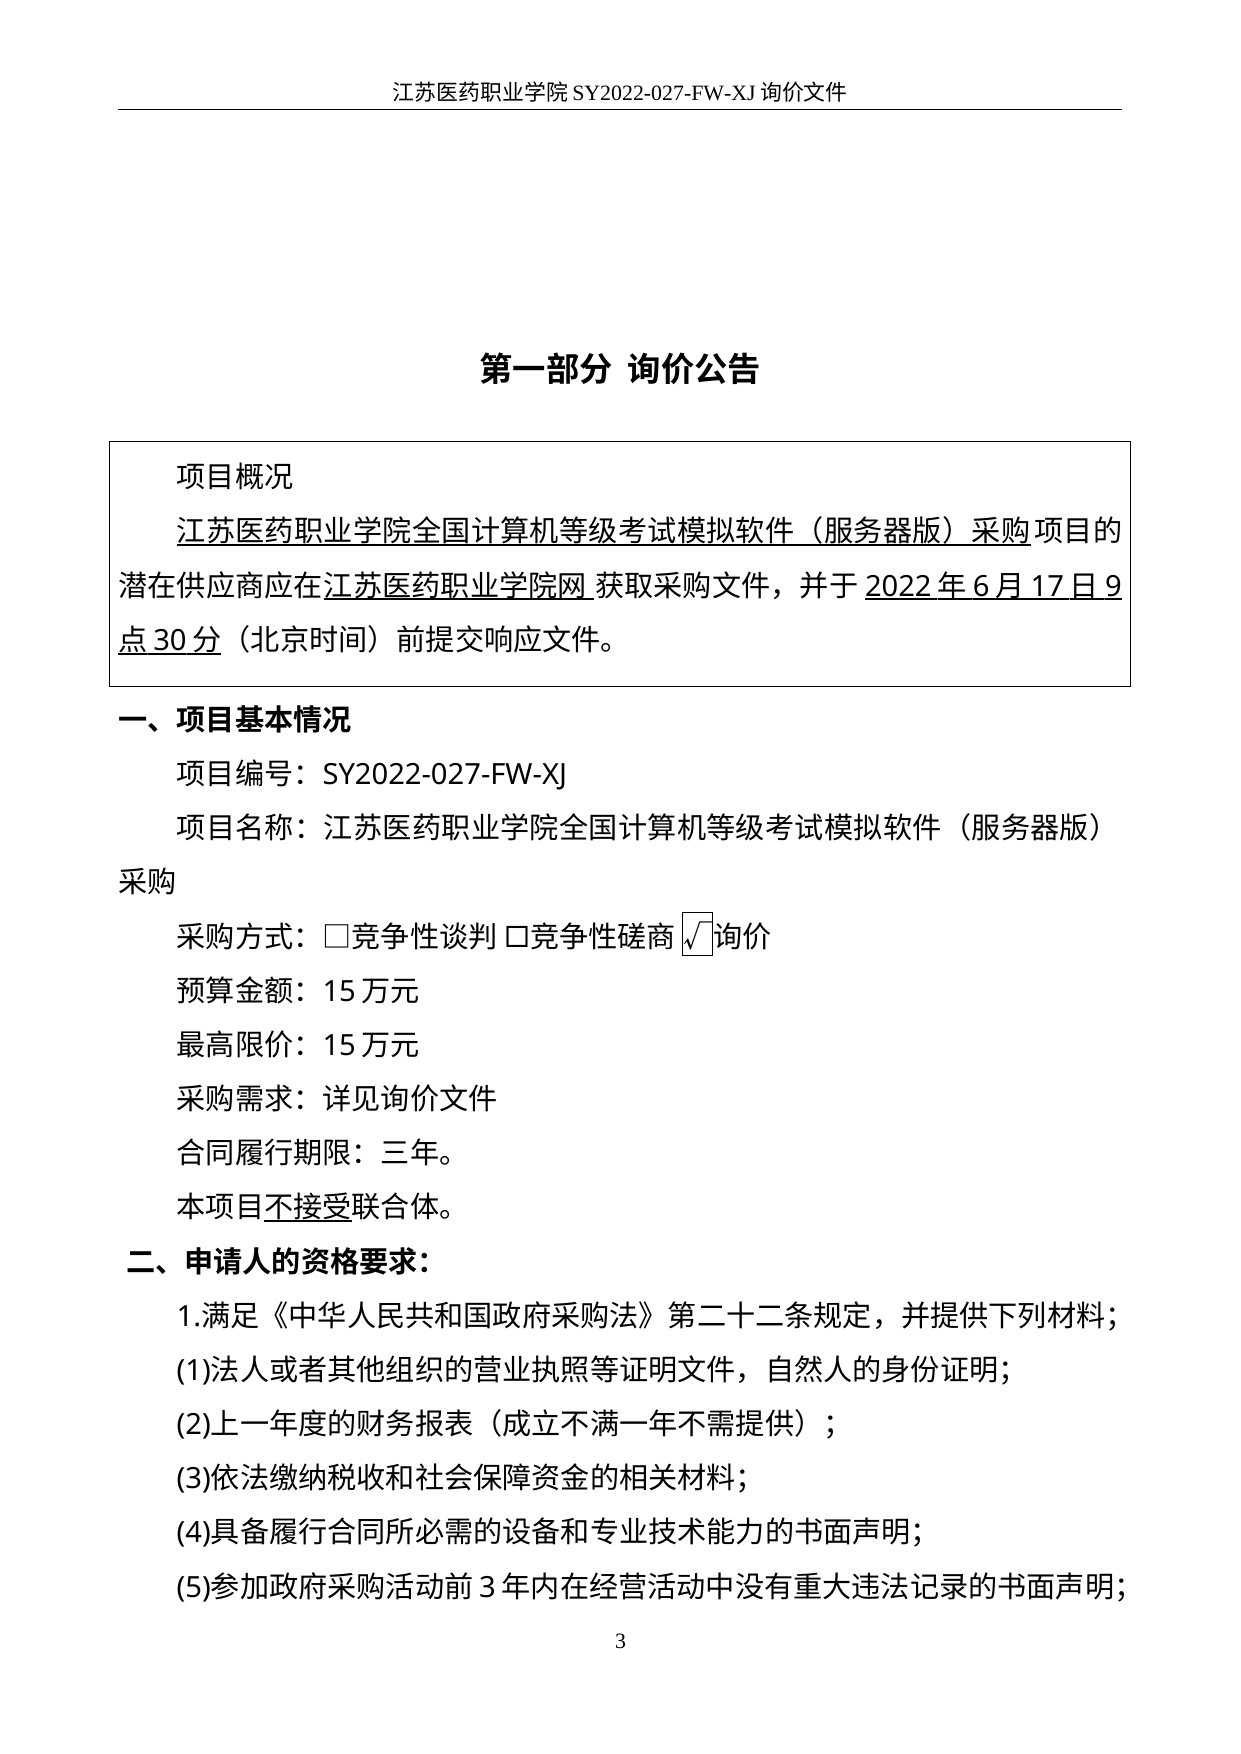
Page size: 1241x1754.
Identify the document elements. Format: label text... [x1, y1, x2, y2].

text 本项目不接受联合体。 [118, 1174, 1122, 1229]
text 采购需求：详见询价文件 [118, 1066, 1122, 1120]
text 预算金额：15万元 [118, 958, 1122, 1012]
text 合同履行期限：三年。 [118, 1120, 1122, 1174]
subtitle 第一部分 询价公告 [118, 342, 1122, 391]
text (1)法人或者其他组织的营业执照等证明文件，自然人的身份证明； (2)上一年度的财务报表（成立不满一年不需提供）； [118, 1337, 1122, 1445]
text 江苏医药职业学院全国计算机等级考试模拟软件（服务器版）采购项目的潜在供应商应在江苏医药职业学院网 获取采购文件，并于2022年6月17日9点30分（北京时间）前提交响应文件。 [110, 495, 1130, 686]
text 二、申请人的资格要求： [118, 1229, 1122, 1283]
text 项目名称：江苏医药职业学院全国计算机等级考试模拟软件（服务器版）采购 [118, 795, 1122, 904]
text 项目编号：SY2022-027-FW-XJ [118, 741, 1122, 795]
text 一、项目基本情况 [118, 687, 1122, 741]
text 采购方式：□竞争性谈判 竞争性磋商 √询价 [118, 904, 1122, 958]
text 最高限价：15万元 [118, 1012, 1122, 1066]
text (3)依法缴纳税收和社会保障资金的相关材料； (4)具备履行合同所必需的设备和专业技术能力的书面声明； (5)参加政府采购活动前3年内在经营活动中没有重大违法记录的书面声明； [118, 1445, 1122, 1608]
text 项目概况 [110, 442, 1130, 495]
text 1.满足《中华人民共和国政府采购法》第二十二条规定，并提供下列材料； [118, 1283, 1122, 1337]
